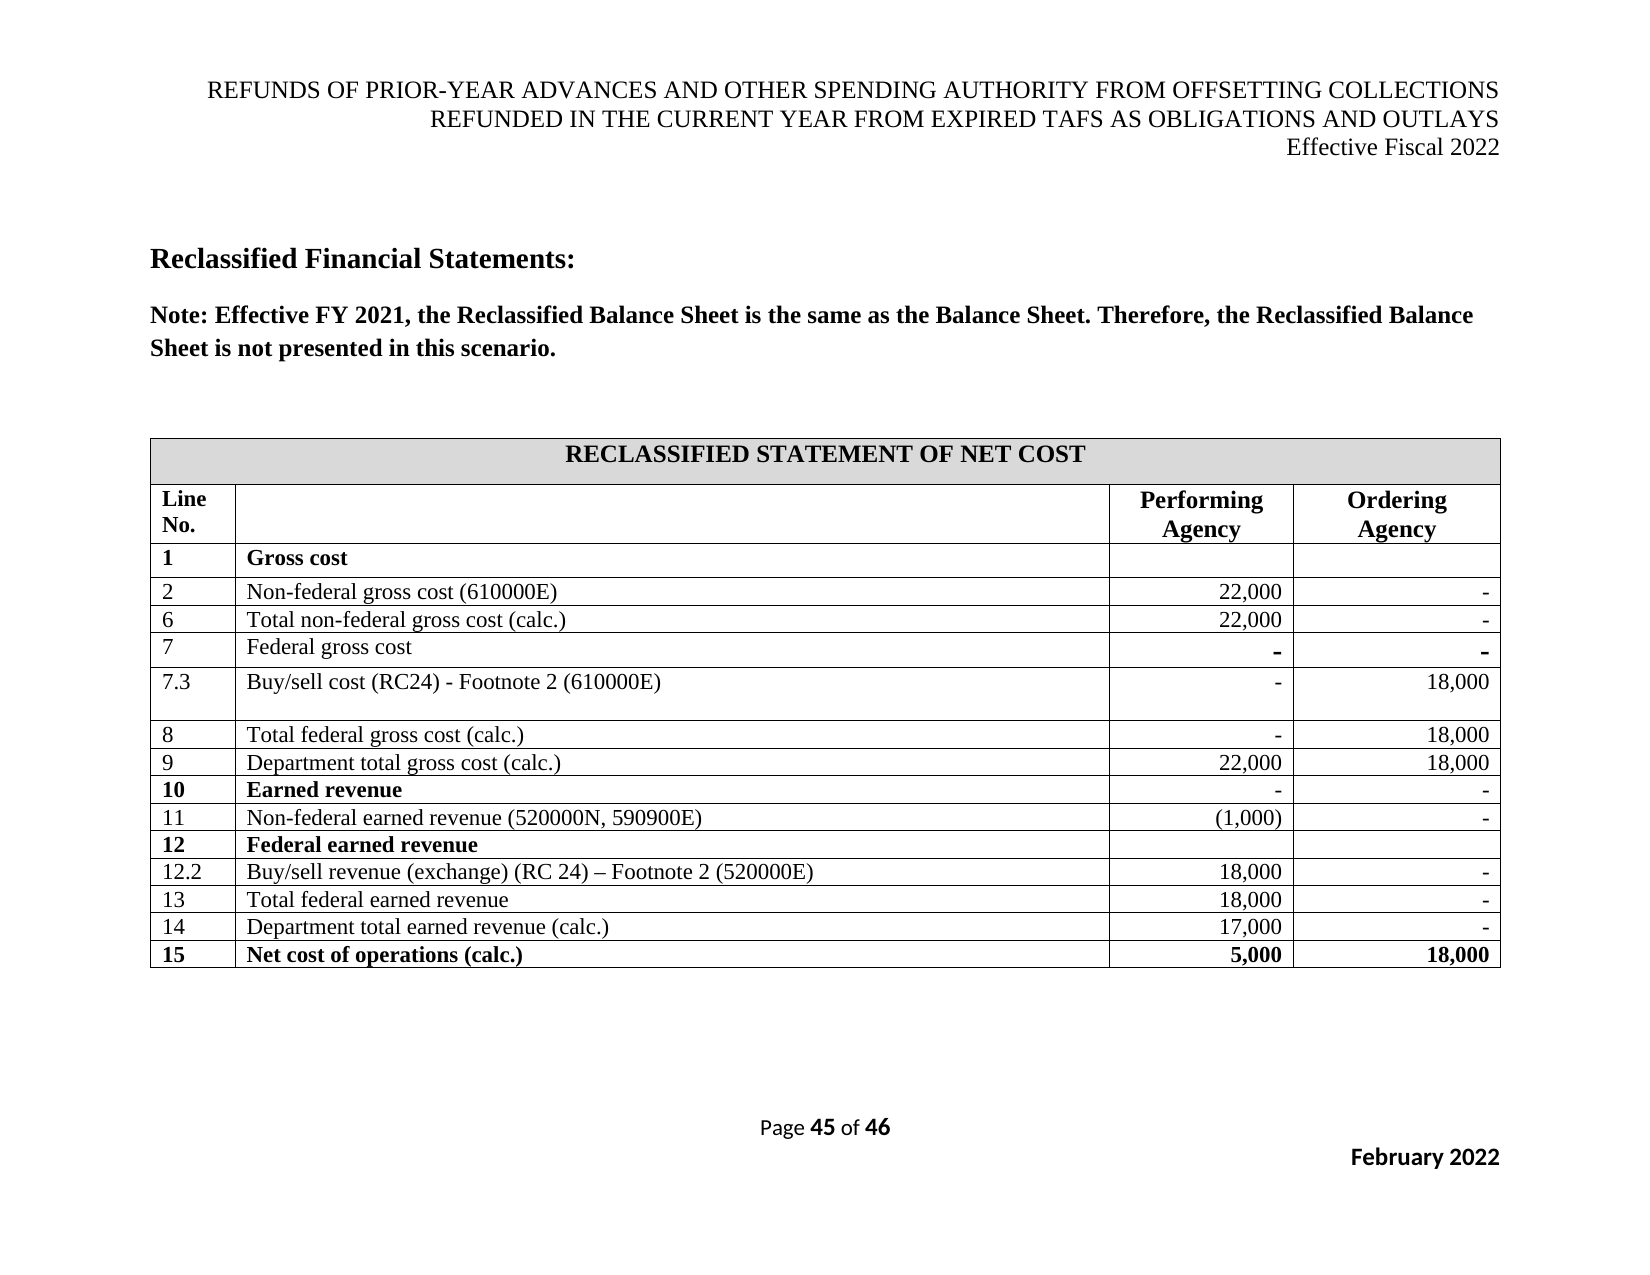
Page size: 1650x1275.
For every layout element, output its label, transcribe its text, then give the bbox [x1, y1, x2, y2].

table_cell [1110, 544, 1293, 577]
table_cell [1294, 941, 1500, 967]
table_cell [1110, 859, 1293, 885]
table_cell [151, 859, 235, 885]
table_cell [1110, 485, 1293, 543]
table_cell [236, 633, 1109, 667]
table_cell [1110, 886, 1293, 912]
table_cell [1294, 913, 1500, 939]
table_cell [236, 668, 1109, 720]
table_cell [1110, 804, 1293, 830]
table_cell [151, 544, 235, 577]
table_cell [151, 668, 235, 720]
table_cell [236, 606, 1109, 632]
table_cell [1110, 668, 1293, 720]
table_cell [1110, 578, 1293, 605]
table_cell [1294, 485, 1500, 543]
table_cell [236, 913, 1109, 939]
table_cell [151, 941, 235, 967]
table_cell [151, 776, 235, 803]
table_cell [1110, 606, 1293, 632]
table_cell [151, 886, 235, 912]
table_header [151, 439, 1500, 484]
text Note: Effective FY 2021, the Reclassified Balance Sheet is the same as the Balance Sheet. Therefore, the Reclassified Balance Sheet is not presented in this scenario. [150, 300, 1500, 362]
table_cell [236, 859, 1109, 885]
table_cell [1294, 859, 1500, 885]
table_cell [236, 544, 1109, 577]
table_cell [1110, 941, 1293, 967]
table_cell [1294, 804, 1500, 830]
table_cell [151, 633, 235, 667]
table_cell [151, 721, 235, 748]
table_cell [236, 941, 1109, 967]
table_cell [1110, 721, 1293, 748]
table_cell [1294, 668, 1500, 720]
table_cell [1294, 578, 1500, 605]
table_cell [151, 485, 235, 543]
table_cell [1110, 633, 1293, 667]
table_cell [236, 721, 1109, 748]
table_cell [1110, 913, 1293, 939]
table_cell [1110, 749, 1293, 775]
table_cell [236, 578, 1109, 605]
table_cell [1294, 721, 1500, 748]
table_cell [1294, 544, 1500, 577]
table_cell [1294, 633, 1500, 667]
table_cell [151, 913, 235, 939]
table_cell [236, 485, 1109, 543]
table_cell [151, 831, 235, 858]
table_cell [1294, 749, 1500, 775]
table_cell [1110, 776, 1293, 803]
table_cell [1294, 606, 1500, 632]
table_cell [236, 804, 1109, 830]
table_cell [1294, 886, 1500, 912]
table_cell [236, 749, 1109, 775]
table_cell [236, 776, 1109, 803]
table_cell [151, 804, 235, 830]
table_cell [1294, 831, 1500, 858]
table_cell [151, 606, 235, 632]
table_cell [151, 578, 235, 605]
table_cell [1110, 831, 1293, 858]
text Reclassified Financial Statements: [150, 241, 1500, 274]
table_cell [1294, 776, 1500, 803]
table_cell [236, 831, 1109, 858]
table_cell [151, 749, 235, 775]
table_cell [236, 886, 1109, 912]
